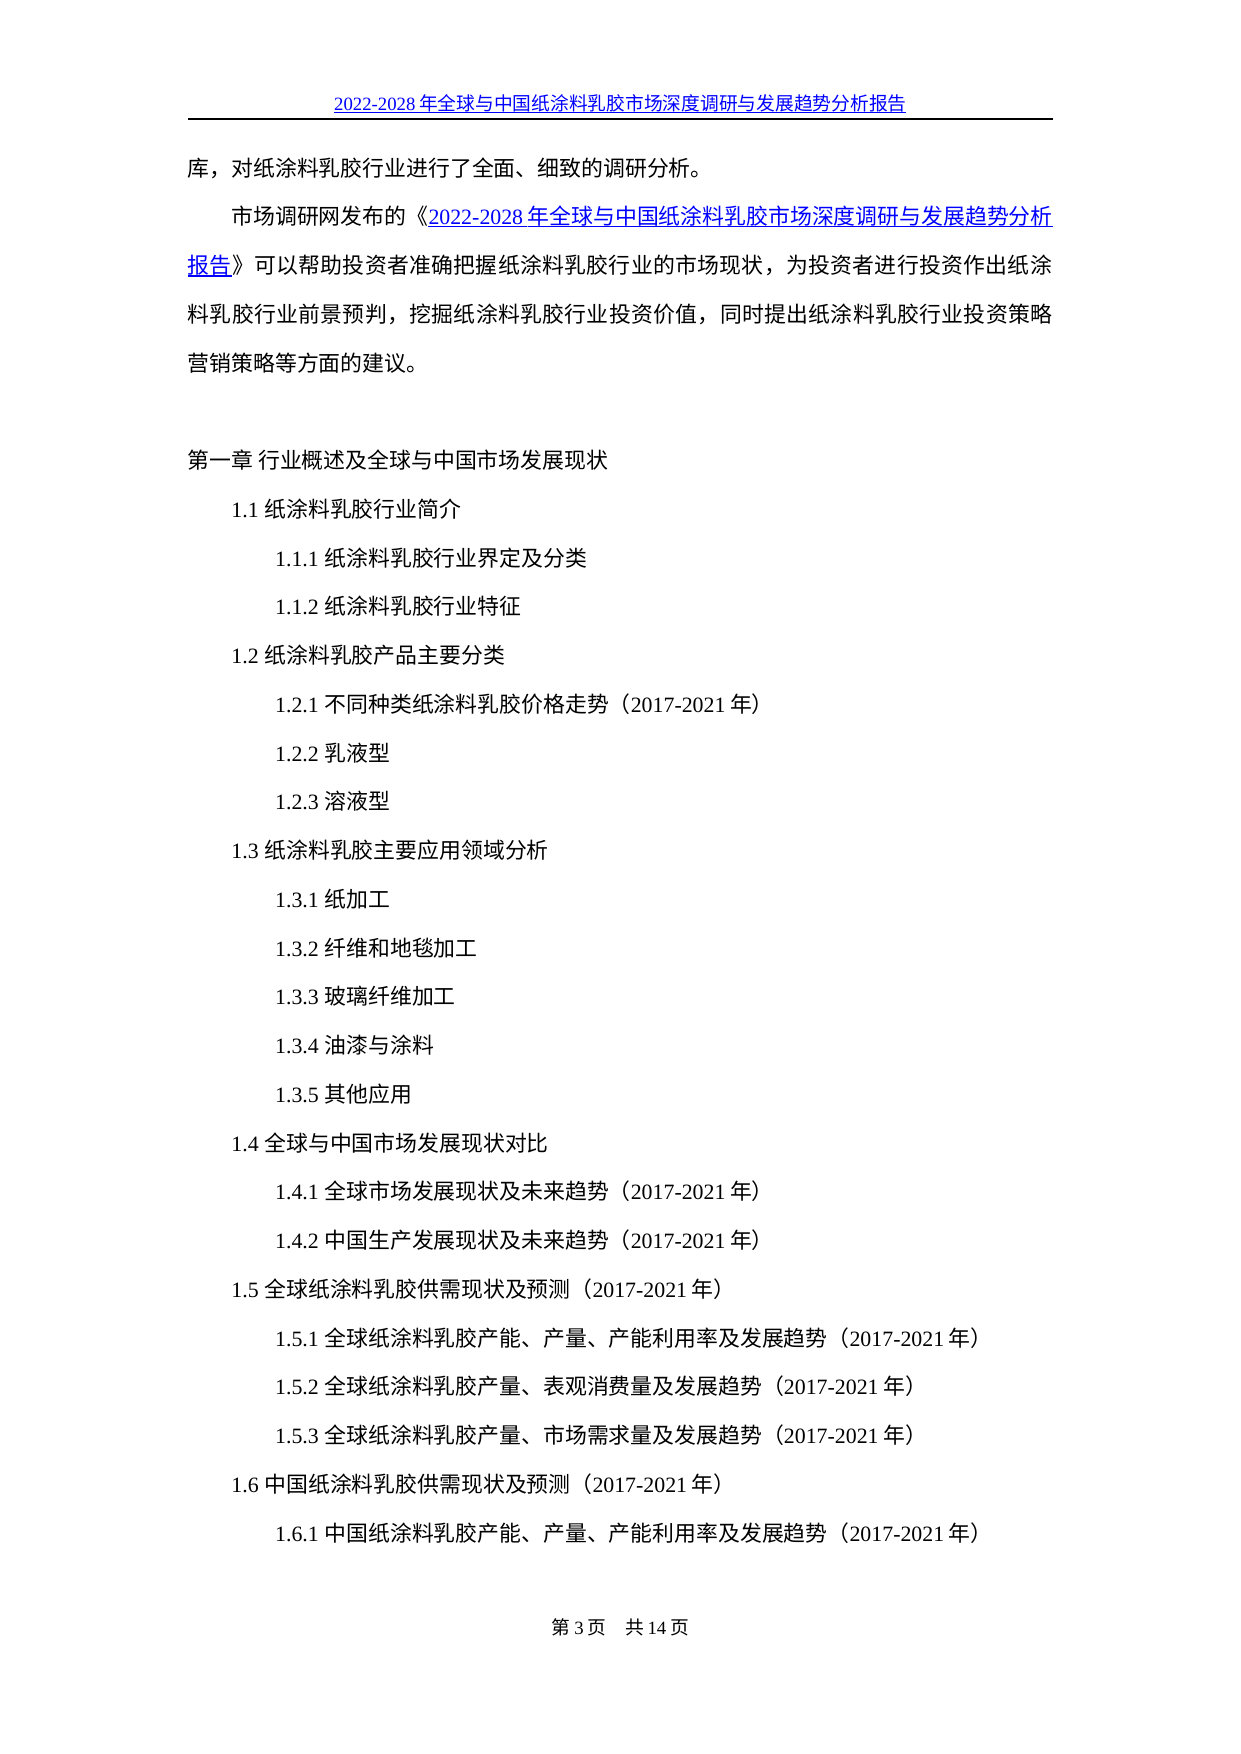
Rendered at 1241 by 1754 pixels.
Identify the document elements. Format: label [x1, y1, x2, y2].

text [187, 150, 1053, 1548]
